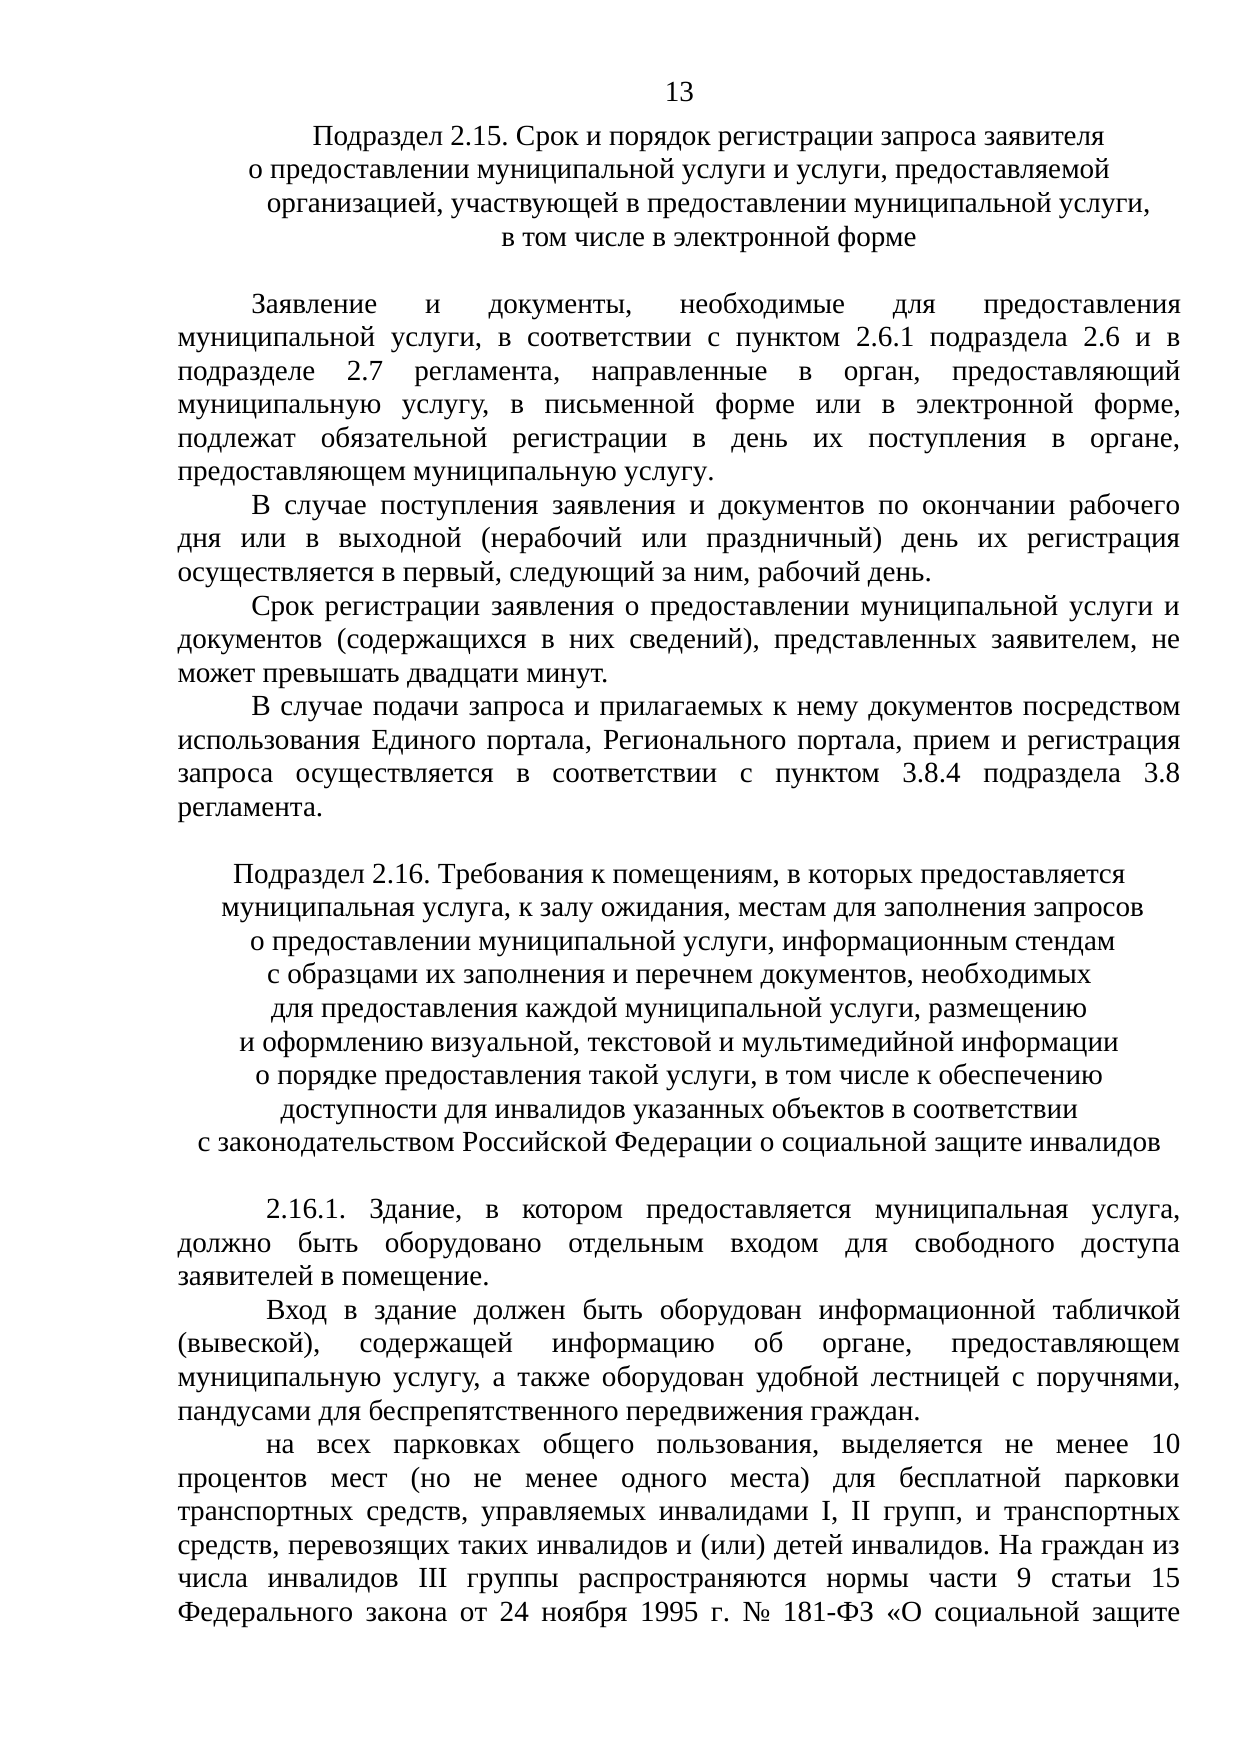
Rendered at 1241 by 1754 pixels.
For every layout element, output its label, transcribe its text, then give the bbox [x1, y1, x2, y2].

text Срок регистрации заявления о предоставлении муниципальной услуги и документов (содержащихся в них сведений), представленных заявителем, не может превышать двадцати минут. [177, 588, 1181, 688]
text с законодательством Российской Федерации о социальной защите инвалидов [177, 1124, 1181, 1158]
text В случае подачи запроса и прилагаемых к нему документов посредством использования Единого портала, Регионального портала, прием и регистрация запроса осуществляется в соответствии с пунктом 3.8.4 подраздела 3.8 регламента. [177, 688, 1181, 822]
text 2.16.1. Здание, в котором предоставляется муниципальная услуга, должно быть оборудовано отдельным входом для свободного доступа заявителей в помещение. [177, 1191, 1181, 1292]
text для предоставления каждой муниципальной услуги, размещению [177, 990, 1181, 1024]
text о порядке предоставления такой услуги, в том числе к обеспечению [177, 1057, 1181, 1091]
text о предоставлении муниципальной услуги, информационным стендам [177, 923, 1181, 957]
text Вход в здание должен быть оборудован информационной табличкой (вывеской), содержащей информацию об органе, предоставляющем муниципальную услугу, а также оборудован удобной лестницей с поручнями, пандусами для беспрепятственного передвижения граждан. [177, 1292, 1181, 1426]
text Подраздел 2.16. Требования к помещениям, в которых предоставляется [177, 856, 1181, 889]
text и оформлению визуальной, текстовой и мультимедийной информации [177, 1024, 1181, 1057]
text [177, 1426, 1181, 1627]
text доступности для инвалидов указанных объектов в соответствии [177, 1091, 1181, 1124]
text в том числе в электронной форме [177, 219, 1181, 252]
text муниципальная услуга, к залу ожидания, местам для заполнения запросов [177, 889, 1181, 923]
text организацией, участвующей в предоставлении муниципальной услуги, [177, 185, 1181, 219]
text с образцами их заполнения и перечнем документов, необходимых [177, 957, 1181, 990]
text Заявление и документы, необходимые для предоставления муниципальной услуги, в соответствии с пунктом 2.6.1 подраздела 2.6 и в подразделе 2.7 регламента, направленные в орган, предоставляющий муниципальную услугу, в письменной форме или в электронной форме, подлежат обязательной регистрации в день их поступления в органе, предоставляющем муниципальную услугу. [177, 286, 1181, 487]
text В случае поступления заявления и документов по окончании рабочего дня или в выходной (нерабочий или праздничный) день их регистрация осуществляется в первый, следующий за ним, рабочий день. [177, 487, 1181, 588]
text Подраздел 2.15. Срок и порядок регистрации запроса заявителя о предоставлении муниципальной услуги и услуги, предоставляемой [177, 118, 1181, 185]
